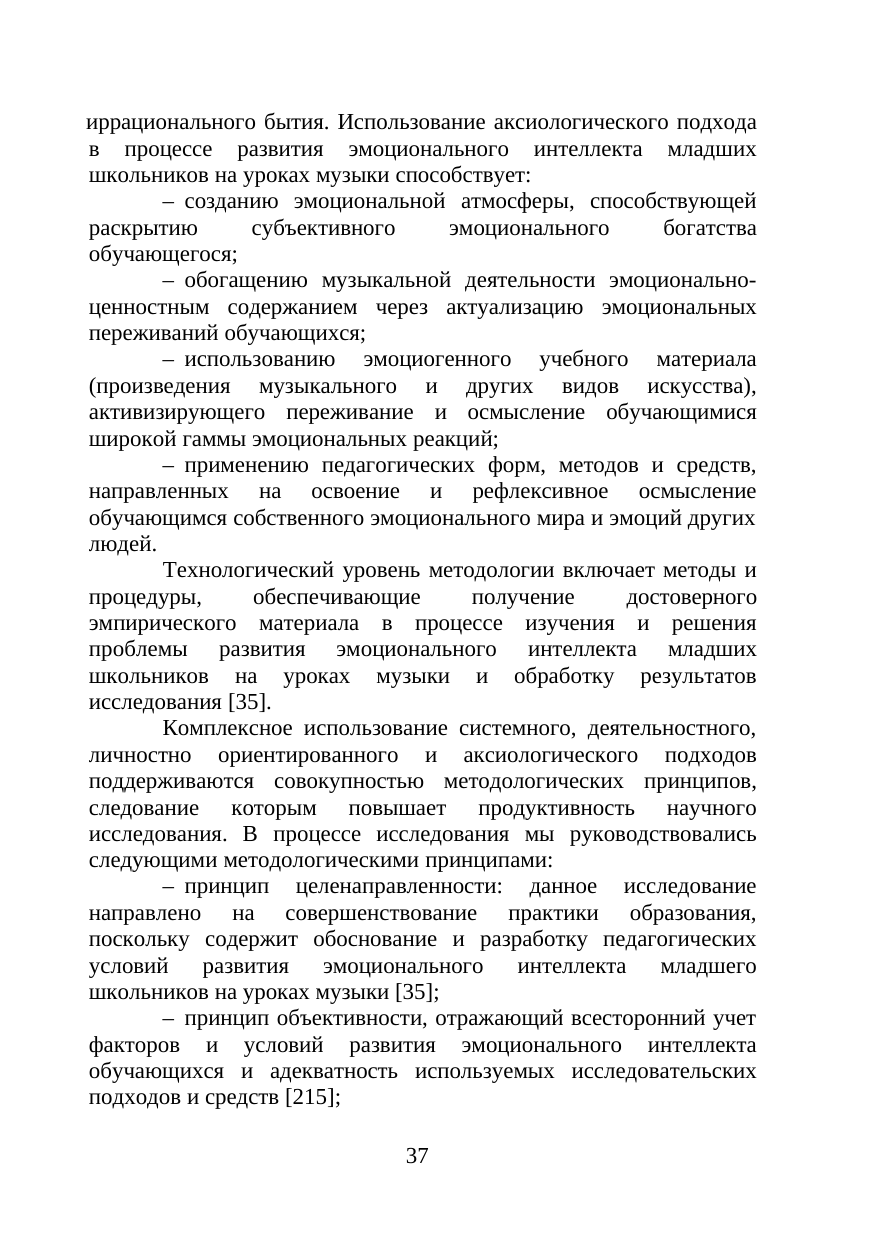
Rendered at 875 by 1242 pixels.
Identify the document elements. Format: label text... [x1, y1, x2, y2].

text иррационального бытия. Использование аксиологического подхода в процессе развития эмоционального интеллекта младших школьников на уроках музыки способствует: [86, 108, 757, 187]
text – принцип целенаправленности: данное исследование направлено на совершенствование практики образования, поскольку содержит обоснование и разработку педагогических условий развития эмоционального интеллекта младшего школьников на уроках музыки [35]; [89, 873, 757, 1004]
text – использованию эмоциогенного учебного материала (произведения музыкального и других видов искусства), активизирующего переживание и осмысление обучающимися широкой гаммы эмоциональных реакций; [89, 346, 757, 451]
text Технологический уровень методологии включает методы и процедуры, обеспечивающие получение достоверного эмпирического материала в процессе изучения и решения проблемы развития эмоционального интеллекта младших школьников на уроках музыки и обработку результатов исследования [35]. [89, 556, 757, 714]
text Комплексное использование системного, деятельностного, личностно ориентированного и аксиологического подходов поддерживаются совокупностью методологических принципов, следование которым повышает продуктивность научного исследования. В процессе исследования мы руководствовались следующими методологическими принципами: [89, 714, 757, 873]
text – созданию эмоциональной атмосферы, способствующей раскрытию субъективного эмоционального богатства обучающегося; [89, 187, 757, 266]
text – обогащению музыкальной деятельности эмоционально- ценностным содержанием через актуализацию эмоциональных переживаний обучающихся; [89, 266, 757, 346]
text – применению педагогических форм, методов и средств, направленных на освоение и рефлексивное осмысление обучающимся собственного эмоционального мира и эмоций других людей. [89, 451, 757, 556]
text – принцип объективности, отражающий всесторонний учет факторов и условий развития эмоционального интеллекта обучающихся и адекватность используемых исследовательских подходов и средств [215]; [89, 1004, 757, 1110]
